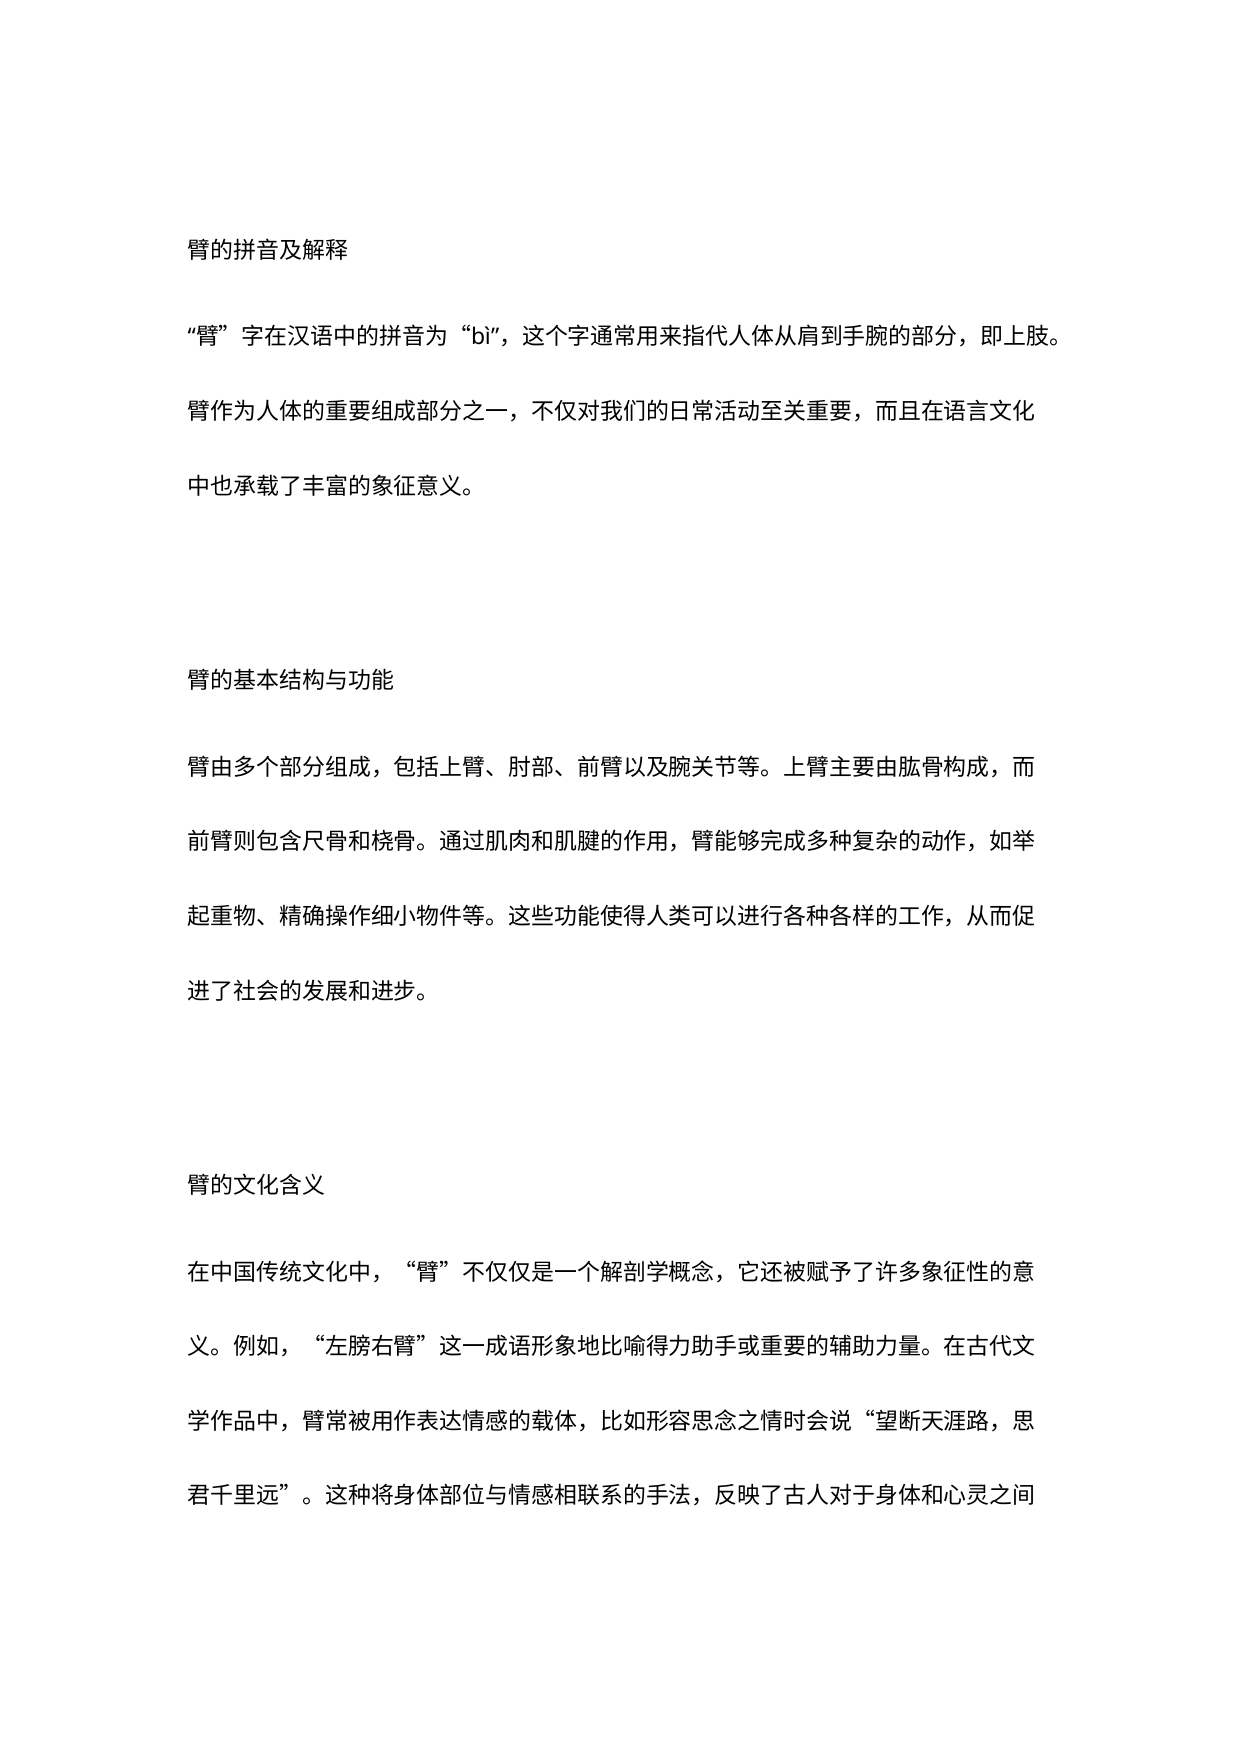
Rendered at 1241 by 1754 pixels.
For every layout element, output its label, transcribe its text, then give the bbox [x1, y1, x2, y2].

text 臂的文化含义 [187, 1151, 1053, 1216]
text 臂由多个部分组成，包括上臂、肘部、前臂以及腕关节等。上臂主要由肱骨构成，而前臂则包含尺骨和桡骨。通过肌肉和肌腱的作用，臂能够完成多种复杂的动作，如举起重物、精确操作细小物件等。这些功能使得人类可以进行各种各样的工作，从而促进了社会的发展和进步。 [187, 733, 1053, 1022]
text 臂的基本结构与功能 [187, 646, 1053, 711]
text “臂”字在汉语中的拼音为“bì”，这个字通常用来指代人体从肩到手腕的部分，即上肢。臂作为人体的重要组成部分之一，不仅对我们的日常活动至关重要，而且在语言文化中也承载了丰富的象征意义。 [187, 302, 1053, 517]
text 臂的拼音及解释 [187, 216, 1053, 281]
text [187, 1237, 1053, 1527]
